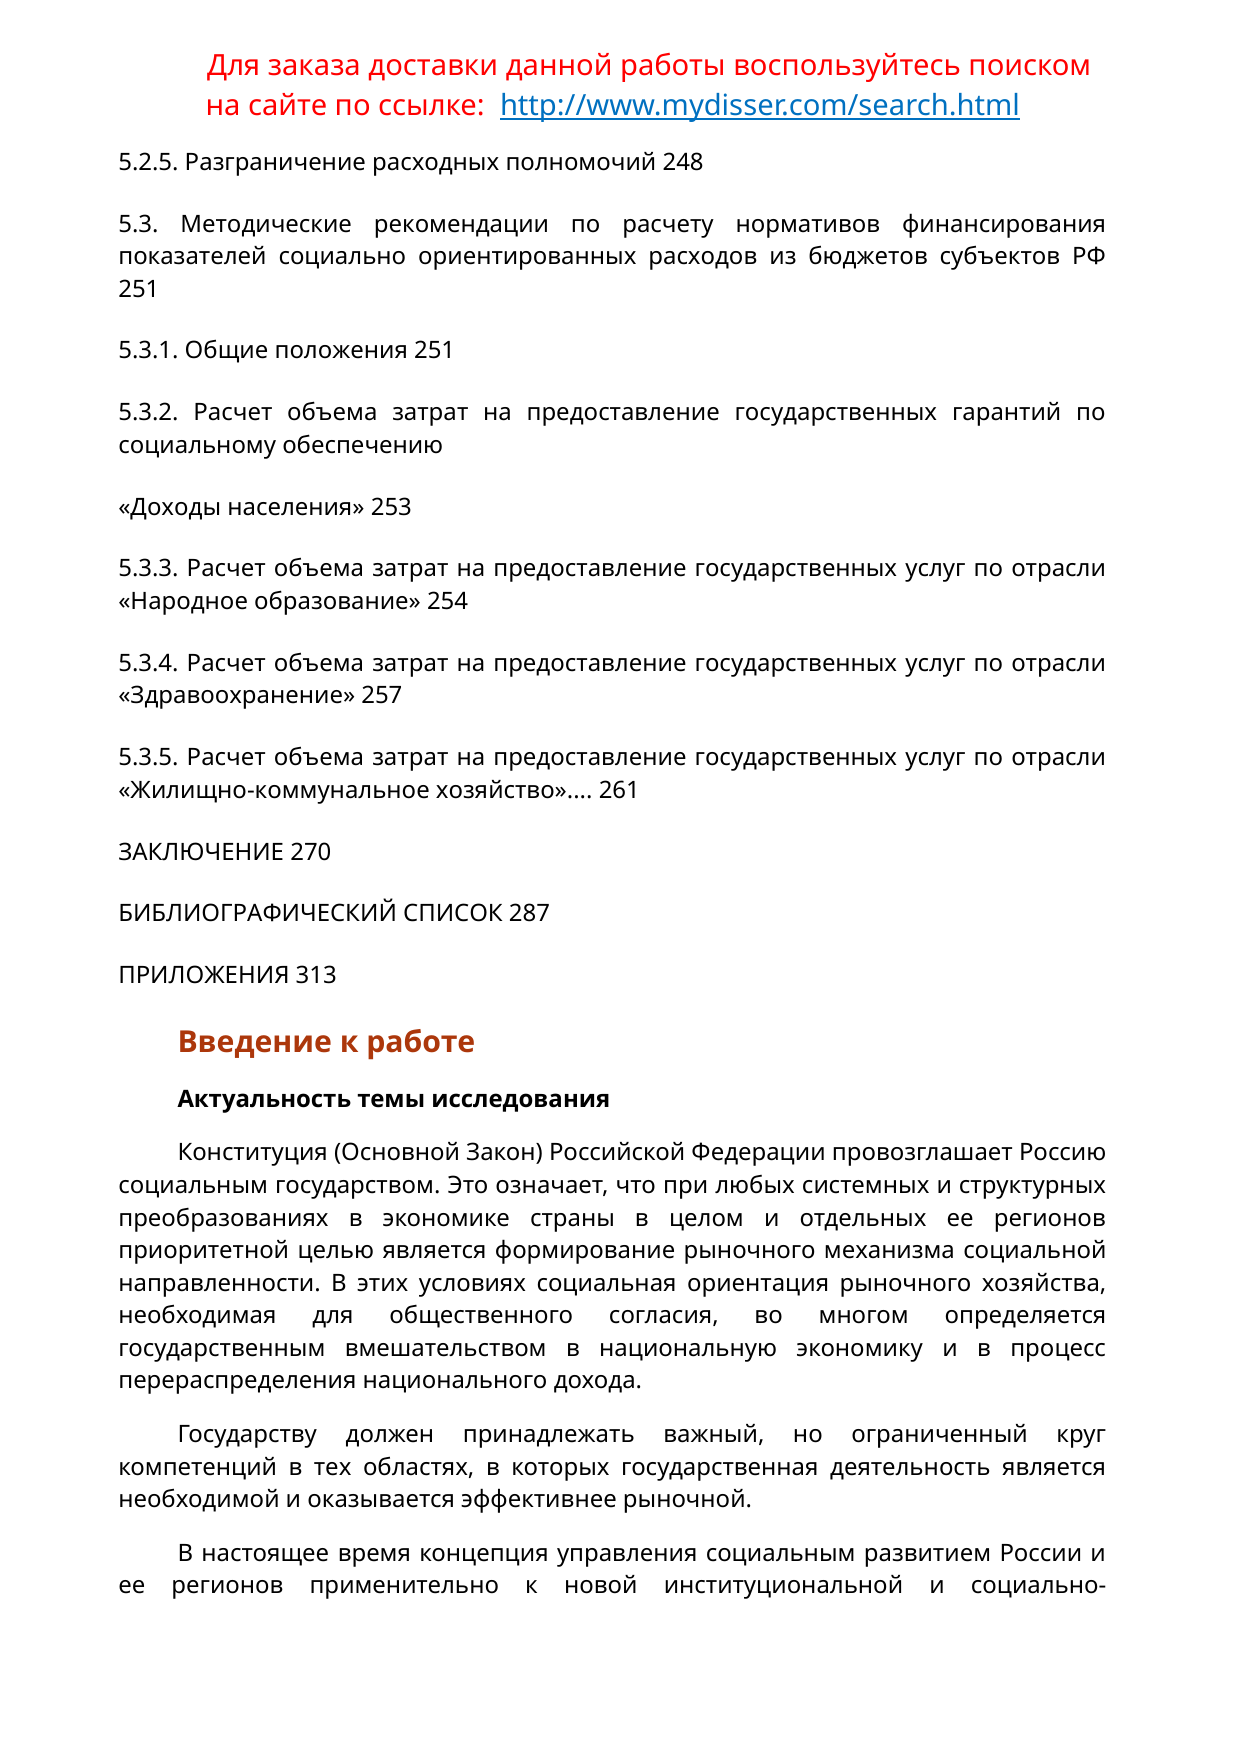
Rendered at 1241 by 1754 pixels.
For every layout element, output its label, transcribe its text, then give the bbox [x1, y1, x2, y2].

text 5.2.5. Разграничение расходных полномочий 248 [118, 144, 1107, 177]
text «Доходы населения» 253 [118, 489, 1107, 522]
text БИБЛИОГРАФИЧЕСКИЙ СПИСОК 287 [118, 896, 1107, 929]
text 5.3.2. Расчет объема затрат на предоставление государственных гарантий по социальному обеспечению [118, 395, 1107, 460]
text ЗАКЛЮЧЕНИЕ 270 [118, 834, 1107, 867]
text 5.3.3. Расчет объема затрат на предоставление государственных услуг по отрасли «Народное образование» 254 [118, 551, 1107, 616]
text ПРИЛОЖЕНИЯ 313 [118, 958, 1107, 991]
text 5.3.5. Расчет объема затрат на предоставление государственных услуг по отрасли «Жилищно-коммунальное хозяйство».... 261 [118, 740, 1107, 805]
text 5.3.4. Расчет объема затрат на предоставление государственных услуг по отрасли «Здравоохранение» 257 [118, 646, 1107, 711]
text 5.3. Методические рекомендации по расчету нормативов финансирования показателей социально ориентированных расходов из бюджетов субъектов РФ 251 [118, 206, 1107, 304]
text 5.3.1. Общие положения 251 [118, 333, 1107, 366]
